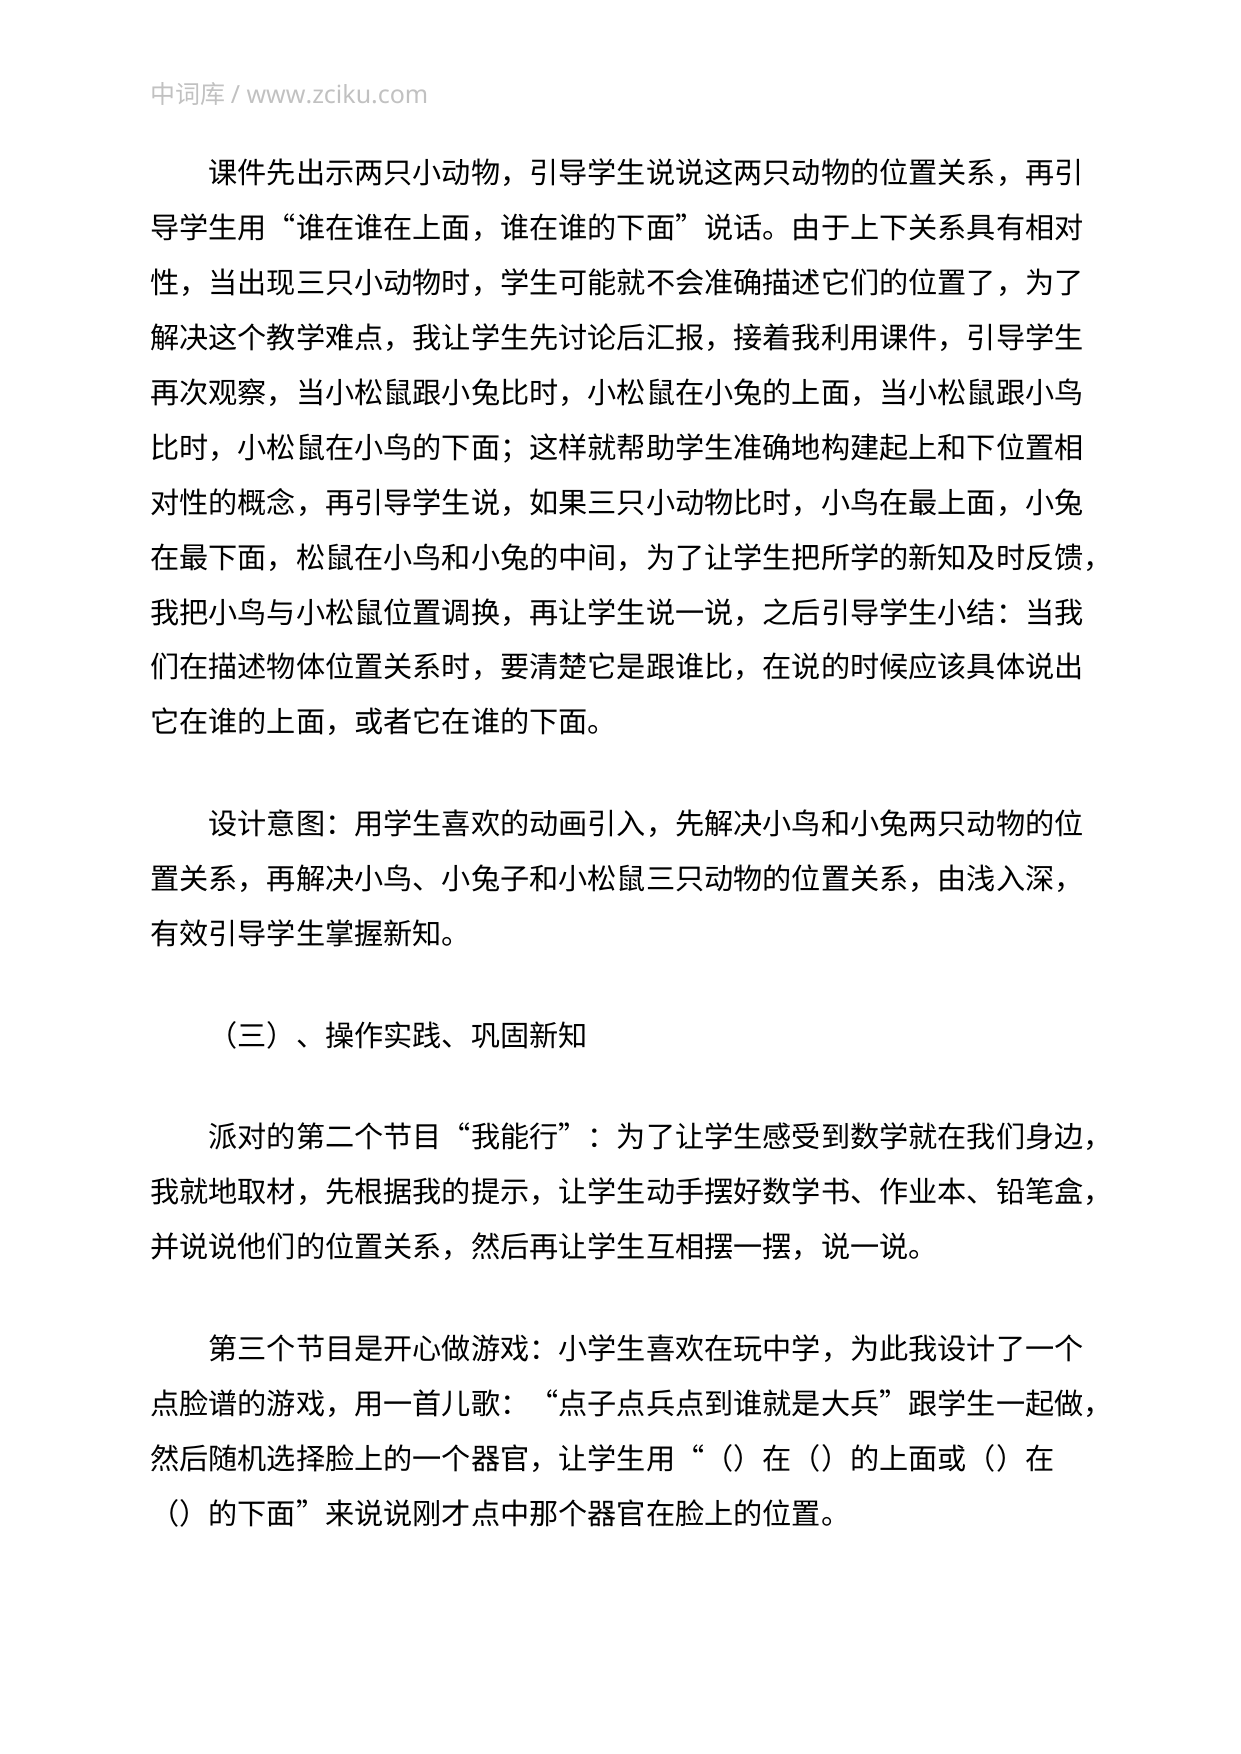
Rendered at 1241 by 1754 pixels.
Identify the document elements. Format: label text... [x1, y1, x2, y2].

text 派对的第二个节目“我能行”：为了让学生感受到数学就在我们身边，我就地取材，先根据我的提示，让学生动手摆好数学书、作业本、铅笔盒，并说说他们的位置关系，然后再让学生互相摆一摆，说一说。 [150, 1114, 1090, 1266]
text 设计意图：用学生喜欢的动画引入，先解决小鸟和小兔两只动物的位置关系，再解决小鸟、小兔子和小松鼠三只动物的位置关系，由浅入深，有效引导学生掌握新知。 [150, 801, 1090, 953]
text （三）、操作实践、巩固新知 [150, 1012, 1090, 1054]
text 课件先出示两只小动物，引导学生说说这两只动物的位置关系，再引导学生用“谁在谁在上面，谁在谁的下面”说话。由于上下关系具有相对性，当出现三只小动物时，学生可能就不会准确描述它们的位置了，为了解决这个教学难点，我让学生先讨论后汇报，接着我利用课件，引导学生再次观察，当小松鼠跟小兔比时，小松鼠在小兔的上面，当小松鼠跟小鸟比时，小松鼠在小鸟的下面；这样就帮助学生准确地构建起上和下位置相对性的概念，再引导学生说，如果三只小动物比时，小鸟在最上面，小兔在最下面，松鼠在小鸟和小兔的中间，为了让学生把所学的新知及时反馈，我把小鸟与小松鼠位置调换，再让学生说一说，之后引导学生小结：当我们在描述物体位置关系时，要清楚它是跟谁比，在说的时候应该具体说出它在谁的上面，或者它在谁的下面。 [150, 150, 1090, 741]
text 第三个节目是开心做游戏：小学生喜欢在玩中学，为此我设计了一个点脸谱的游戏，用一首儿歌：“点子点兵点到谁就是大兵”跟学生一起做，然后随机选择脸上的一个器官，让学生用“（）在（）的上面或（）在（）的下面”来说说刚才点中那个器官在脸上的位置。 [150, 1326, 1090, 1533]
